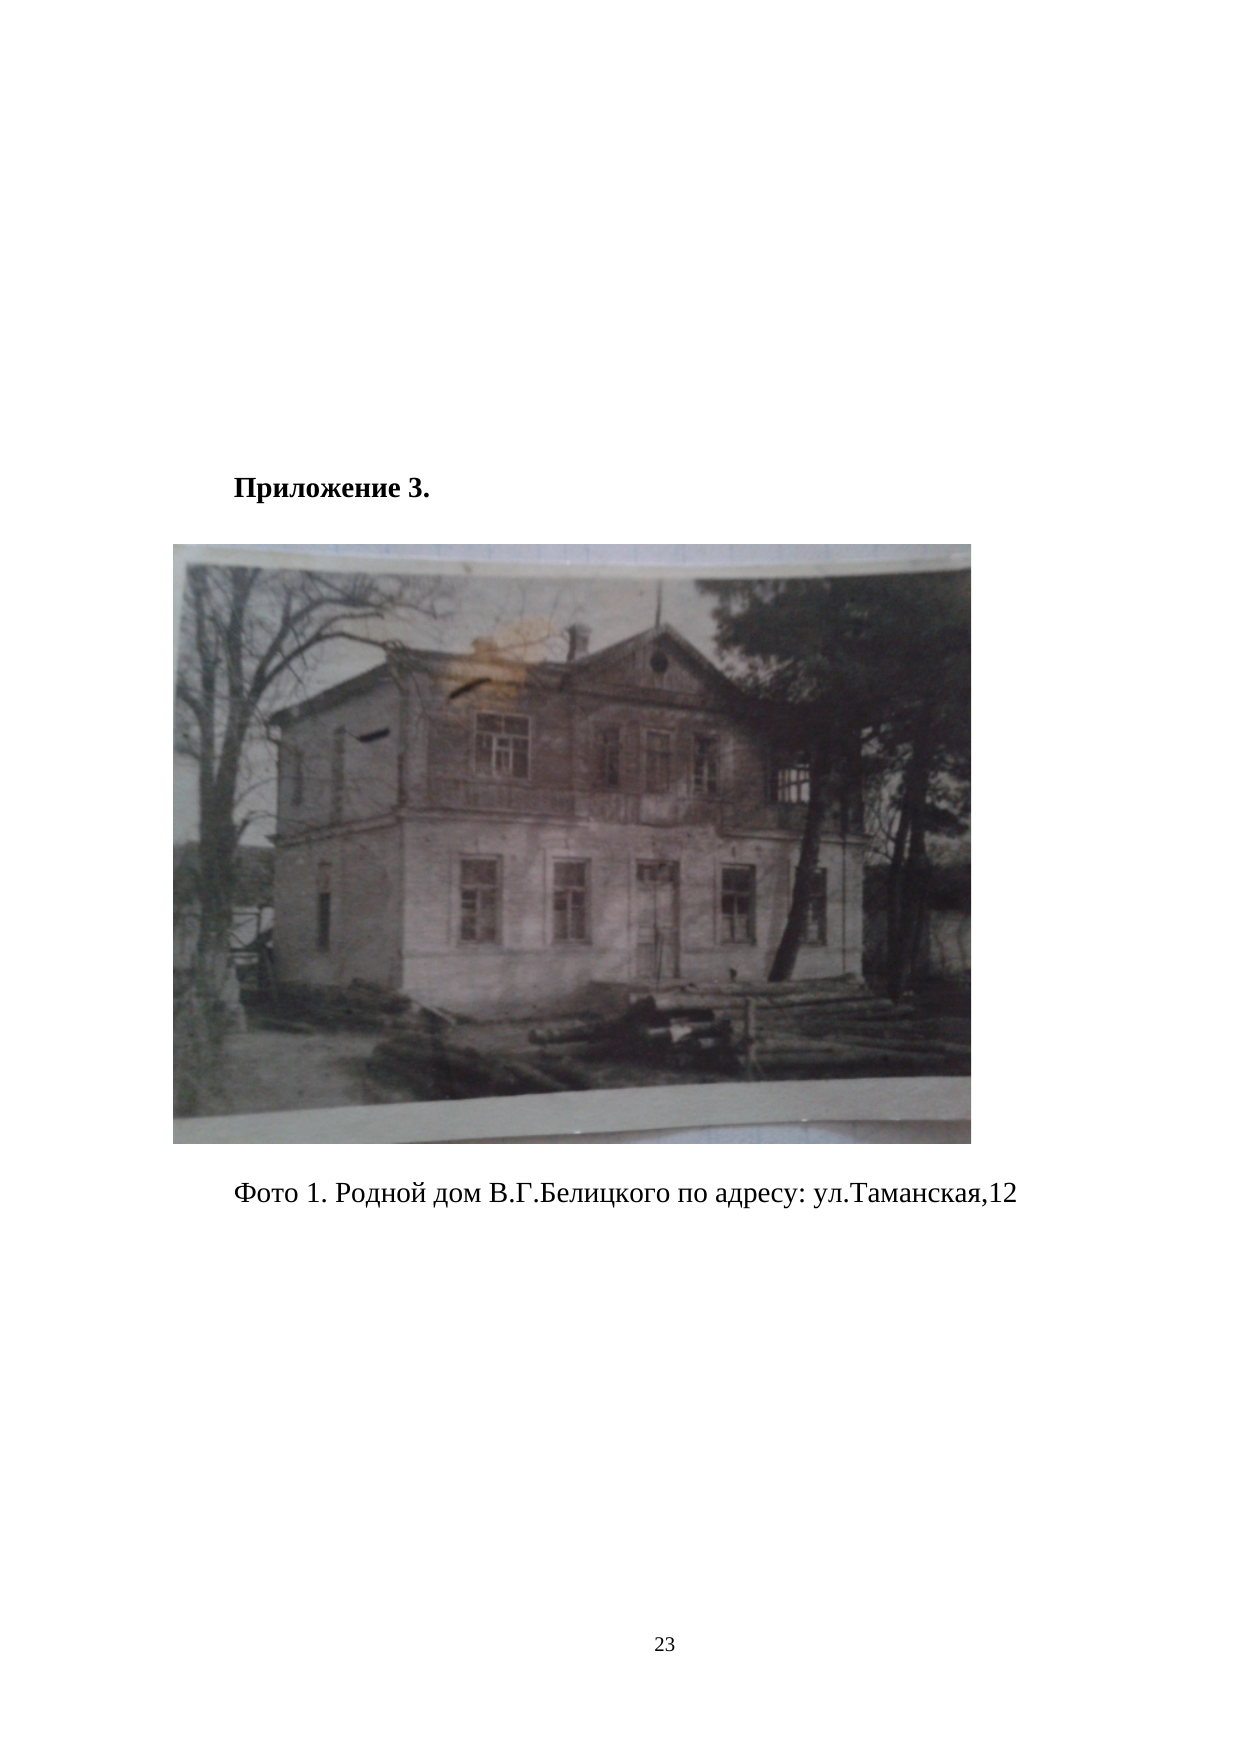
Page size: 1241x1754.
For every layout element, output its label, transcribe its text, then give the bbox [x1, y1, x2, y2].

text Приложение 3. [177, 470, 1152, 504]
picture [173, 544, 972, 1144]
text Фото 1. Родной дом В.Г.Белицкого по адресу: ул.Таманская,12 [177, 1175, 1152, 1208]
